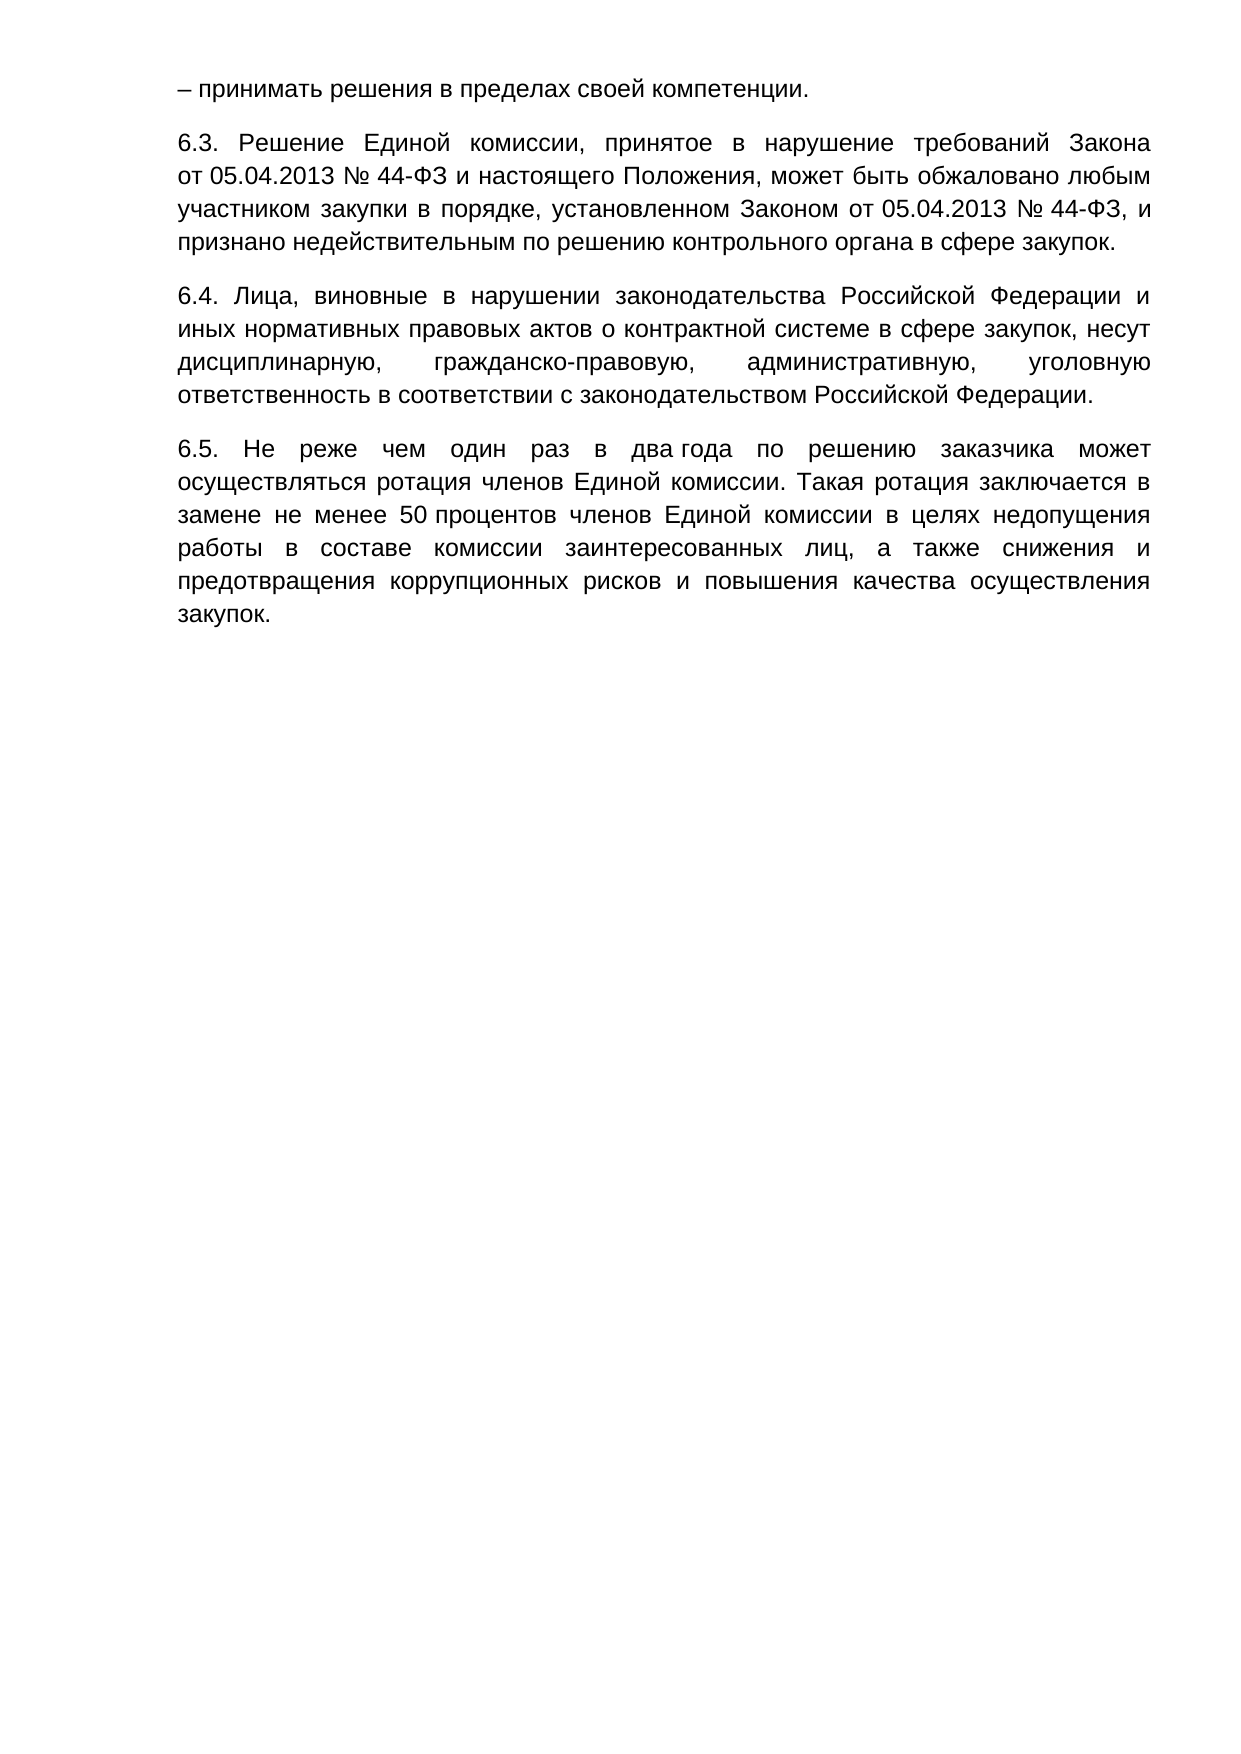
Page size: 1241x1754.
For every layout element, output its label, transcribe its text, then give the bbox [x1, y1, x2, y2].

text 6.3. Решение Единой комиссии, принятое в нарушение требований Закона от 05.04.2013 № 44-ФЗ и настоящего Положения, может быть обжаловано любым участником закупки в порядке, установленном Законом от 05.04.2013 № 44-ФЗ, и признано недействительным по решению контрольного органа в сфере закупок. [177, 128, 1152, 256]
text 6.4. Лица, виновные в нарушении законодательства Российской Федерации и иных нормативных правовых актов о контрактной системе в сфере закупок, несут дисциплинарную, гражданско-правовую, административную, уголовную ответственность в соответствии с законодательством Российской Федерации. [177, 281, 1152, 408]
text – принимать решения в пределах своей компетенции. [177, 74, 1152, 103]
text 6.5. Не реже чем один раз в два года по решению заказчика может осуществляться ротация членов Единой комиссии. Такая ротация заключается в замене не менее 50 процентов членов Единой комиссии в целях недопущения работы в составе комиссии заинтересованных лиц, а также снижения и предотвращения коррупционных рисков и повышения качества осуществления закупок. [177, 433, 1152, 627]
